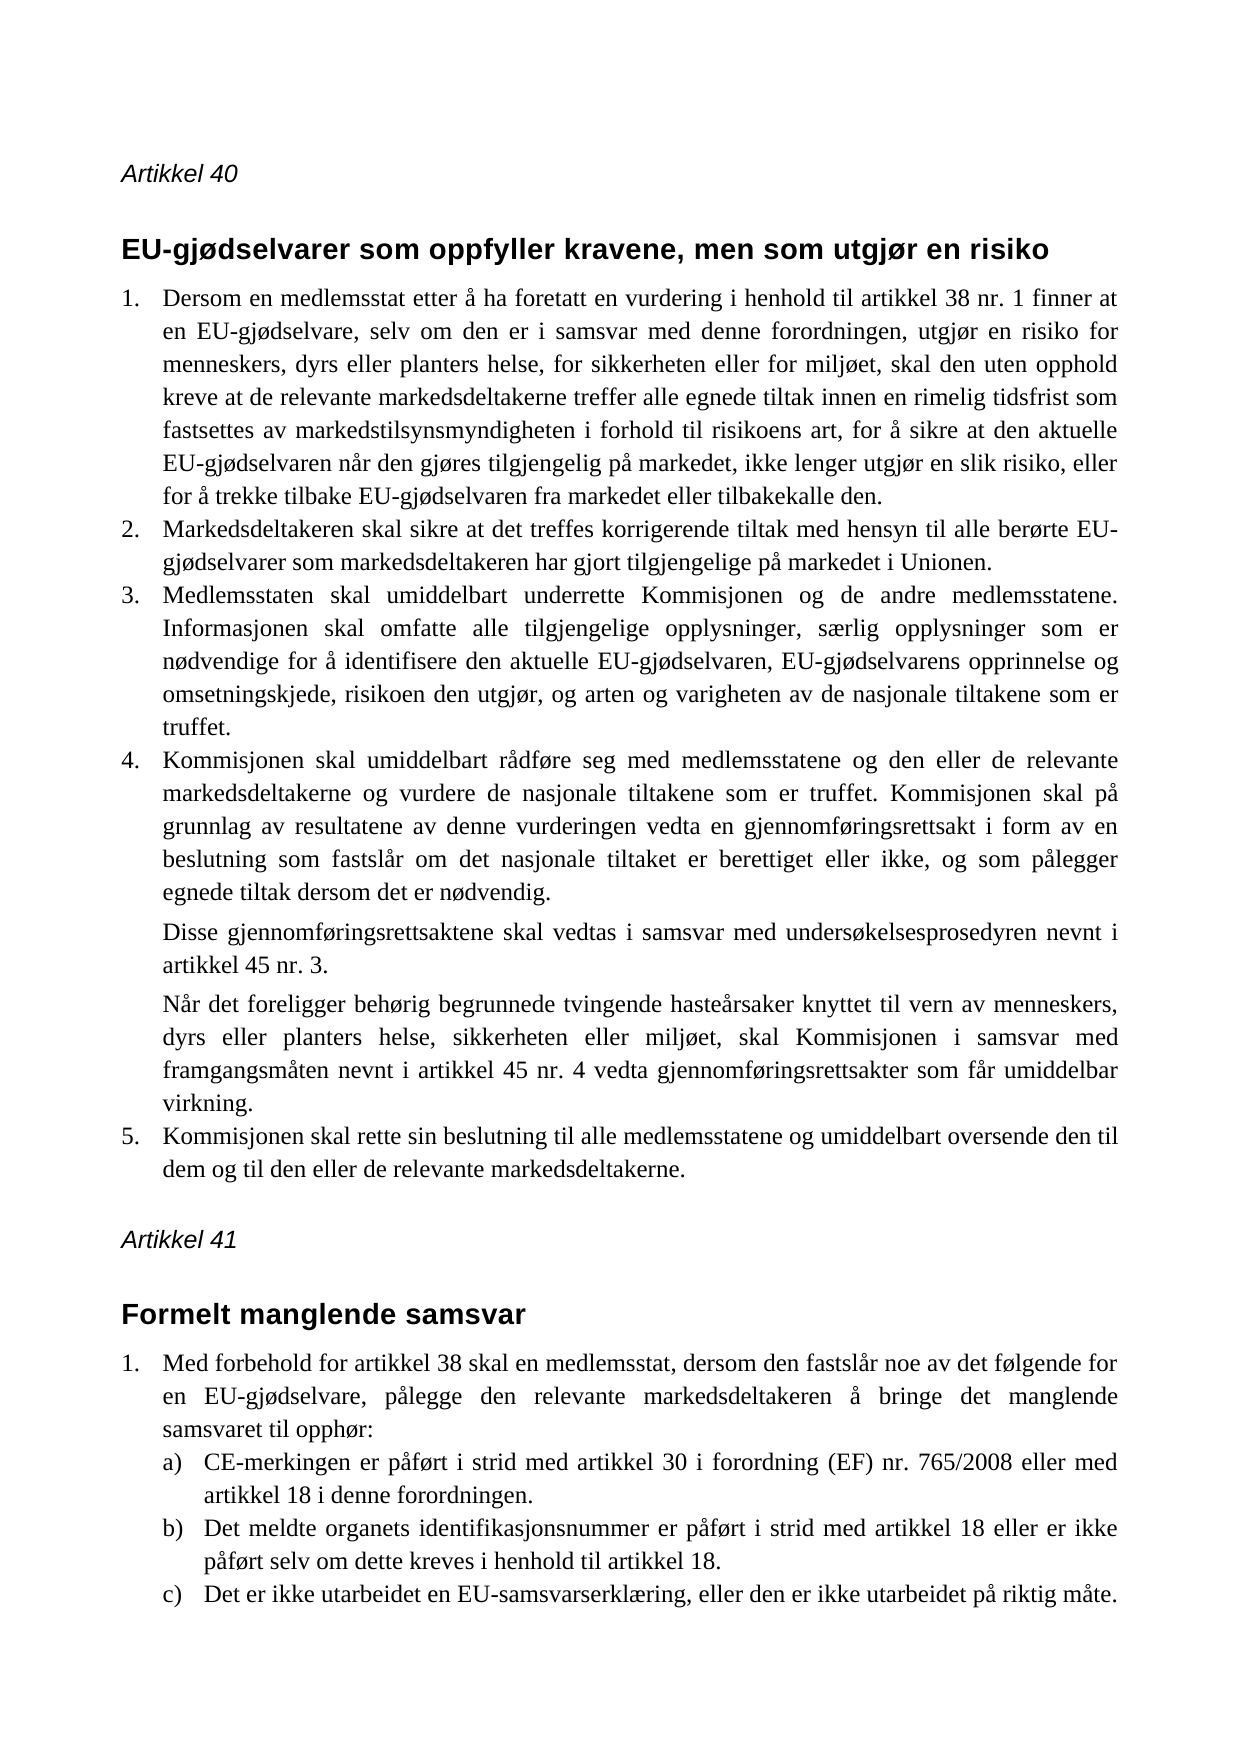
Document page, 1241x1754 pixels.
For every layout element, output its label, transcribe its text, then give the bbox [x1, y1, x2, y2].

text Artikkel 40 [121, 159, 1119, 188]
list a) CE-merkingen er påført i strid med artikkel 30 i forordning (EF) nr. 765/2008 eller med artikkel 18 i denne forordningen. [162, 1447, 1119, 1509]
text Artikkel 41 [121, 1224, 1119, 1253]
list 1. Dersom en medlemsstat etter å ha foretatt en vurdering i henhold til artikkel 38 nr. 1 finner at en EU-gjødselvare, selv om den er i samsvar med denne forordningen, utgjør en risiko for menneskers, dyrs eller planters helse, for sikkerheten eller for miljøet, skal den uten opphold kreve at de relevante markedsdeltakerne treffer alle egnede tiltak innen en rimelig tidsfrist som fastsettes av markedstilsynsmyndigheten i forhold til risikoens art, for å sikre at den aktuelle EU-gjødselvaren når den gjøres tilgjengelig på markedet, ikke lenger utgjør en slik risiko, eller for å trekke tilbake EU-gjødselvaren fra markedet eller tilbakekalle den. [121, 283, 1119, 510]
list b) Det meldte organets identifikasjonsnummer er påført i strid med artikkel 18 eller er ikke påført selv om dette kreves i henhold til artikkel 18. [162, 1513, 1119, 1575]
list 2. Markedsdeltakeren skal sikre at det treffes korrigerende tiltak med hensyn til alle berørte EU-gjødselvarer som markedsdeltakeren har gjort tilgjengelige på markedet i Unionen. [121, 514, 1119, 576]
list 5. Kommisjonen skal rette sin beslutning til alle medlemsstatene og umiddelbart oversende den til dem og til den eller de relevante markedsdeltakerne. [121, 1121, 1119, 1183]
list Når det foreligger behørig begrunnede tvingende hasteårsaker knyttet til vern av menneskers, dyrs eller planters helse, sikkerheten eller miljøet, skal Kommisjonen i samsvar med framgangsmåten nevnt i artikkel 45 nr. 4 vedta gjennomføringsrettsakter som får umiddelbar virkning. [162, 989, 1119, 1117]
list 3. Medlemsstaten skal umiddelbart underrette Kommisjonen og de andre medlemsstatene. Informasjonen skal omfatte alle tilgjengelige opplysninger, særlig opplysninger som er nødvendige for å identifisere den aktuelle EU-gjødselvaren, EU-gjødselvarens opprinnelse og omsetningskjede, risikoen den utgjør, og arten og varigheten av de nasjonale tiltakene som er truffet. [121, 580, 1119, 741]
list c) Det er ikke utarbeidet en EU-samsvarserklæring, eller den er ikke utarbeidet på riktig måte. [162, 1579, 1119, 1608]
list Disse gjennomføringsrettsaktene skal vedtas i samsvar med undersøkelsesprosedyren nevnt i artikkel 45 nr. 3. [162, 917, 1119, 978]
list 1. Med forbehold for artikkel 38 skal en medlemsstat, dersom den fastslår noe av det følgende for en EU-gjødselvare, pålegge den relevante markedsdeltakeren å bringe det manglende samsvaret til opphør: [121, 1348, 1119, 1443]
subtitle EU-gjødselvarer som oppfyller kravene, men som utgjør en risiko [121, 232, 1119, 266]
list 4. Kommisjonen skal umiddelbart rådføre seg med medlemsstatene og den eller de relevante markedsdeltakerne og vurdere de nasjonale tiltakene som er truffet. Kommisjonen skal på grunnlag av resultatene av denne vurderingen vedta en gjennomføringsrettsakt i form av en beslutning som fastslår om det nasjonale tiltaket er berettiget eller ikke, og som pålegger egnede tiltak dersom det er nødvendig. [121, 745, 1119, 906]
subtitle Formelt manglende samsvar [121, 1297, 1119, 1331]
